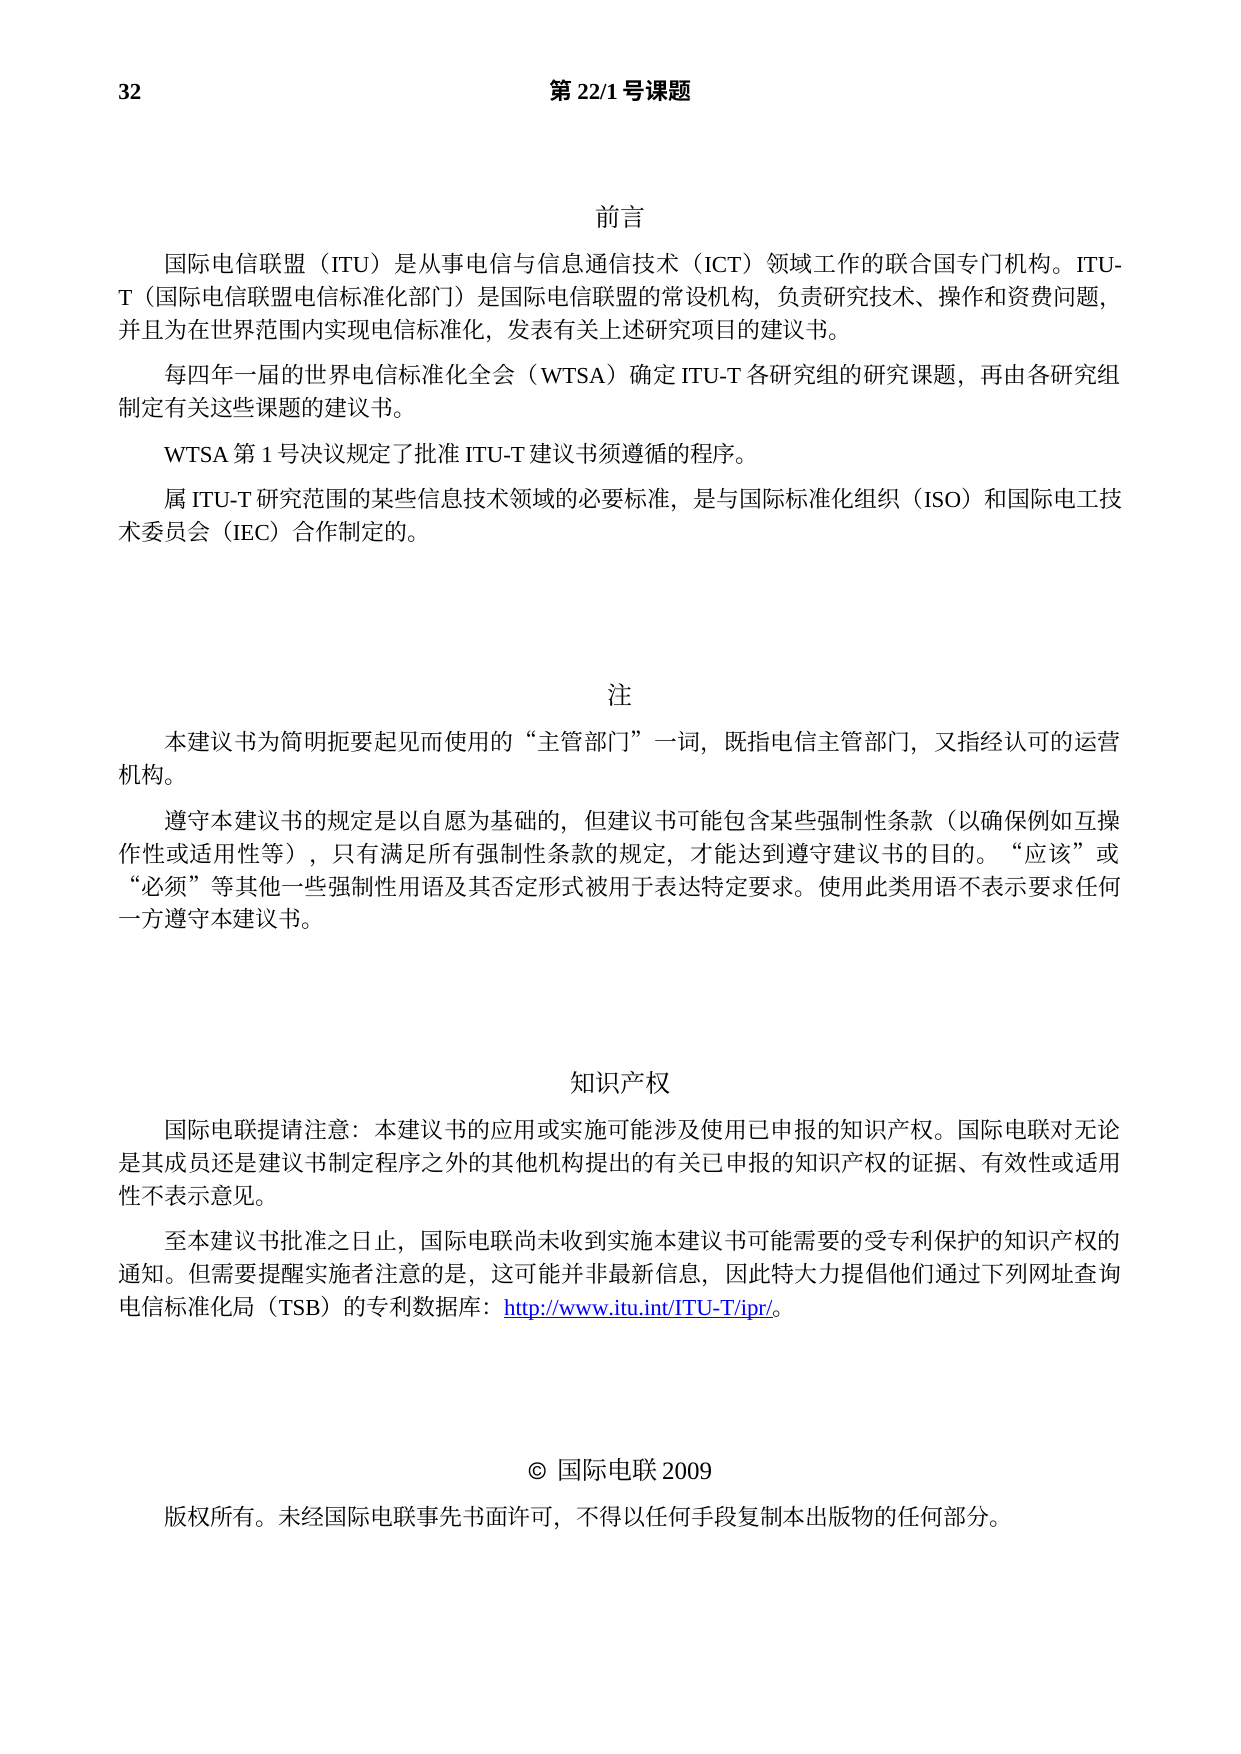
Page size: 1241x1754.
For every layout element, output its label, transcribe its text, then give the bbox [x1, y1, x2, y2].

text 注 [118, 676, 1122, 712]
text 遵守本建议书的规定是以自愿为基础的，但建议书可能包含某些强制性条款（以确保例如互操作性或适用性等），只有满足所有强制性条款的规定，才能达到遵守建议书的目的。“应该”或“必须”等其他一些强制性用语及其否定形式被用于表达特定要求。使用此类用语不表示要求任何一方遵守本建议书。 [118, 803, 1122, 934]
text 前言 [118, 198, 1122, 234]
text 版权所有。未经国际电联事先书面许可，不得以任何手段复制本出版物的任何部分。 [118, 1499, 1122, 1532]
text 属ITU-T研究范围的某些信息技术领域的必要标准，是与国际标准化组织（ISO）和国际电工技术委员会（IEC）合作制定的。 [118, 481, 1122, 547]
text 每四年一届的世界电信标准化全会（WTSA）确定ITU-T各研究组的研究课题，再由各研究组制定有关这些课题的建议书。 [118, 357, 1122, 423]
text 至本建议书批准之日止，国际电联尚未收到实施本建议书可能需要的受专利保护的知识产权的通知。但需要提醒实施者注意的是，这可能并非最新信息，因此特大力提倡他们通过下列网址查询电信标准化局（TSB）的专利数据库：http://www.itu.int/ITU-T/ipr/。 [118, 1223, 1122, 1322]
text 本建议书为简明扼要起见而使用的“主管部门”一词，既指电信主管部门，又指经认可的运营机构。 [118, 724, 1122, 790]
text 国际电联提请注意：本建议书的应用或实施可能涉及使用已申报的知识产权。国际电联对无论是其成员还是建议书制定程序之外的其他机构提出的有关已申报的知识产权的证据、有效性或适用性不表示意见。 [118, 1112, 1122, 1211]
text WTSA第1号决议规定了批准ITU-T建议书须遵循的程序。 [118, 436, 1122, 469]
text 知识产权 [118, 1063, 1122, 1099]
text 国际电联2009 [118, 1451, 1122, 1487]
text 国际电信联盟（ITU）是从事电信与信息通信技术（ICT）领域工作的联合国专门机构。ITU-T（国际电信联盟电信标准化部门）是国际电信联盟的常设机构，负责研究技术、操作和资费问题，并且为在世界范围内实现电信标准化，发表有关上述研究项目的建议书。 [118, 246, 1122, 345]
